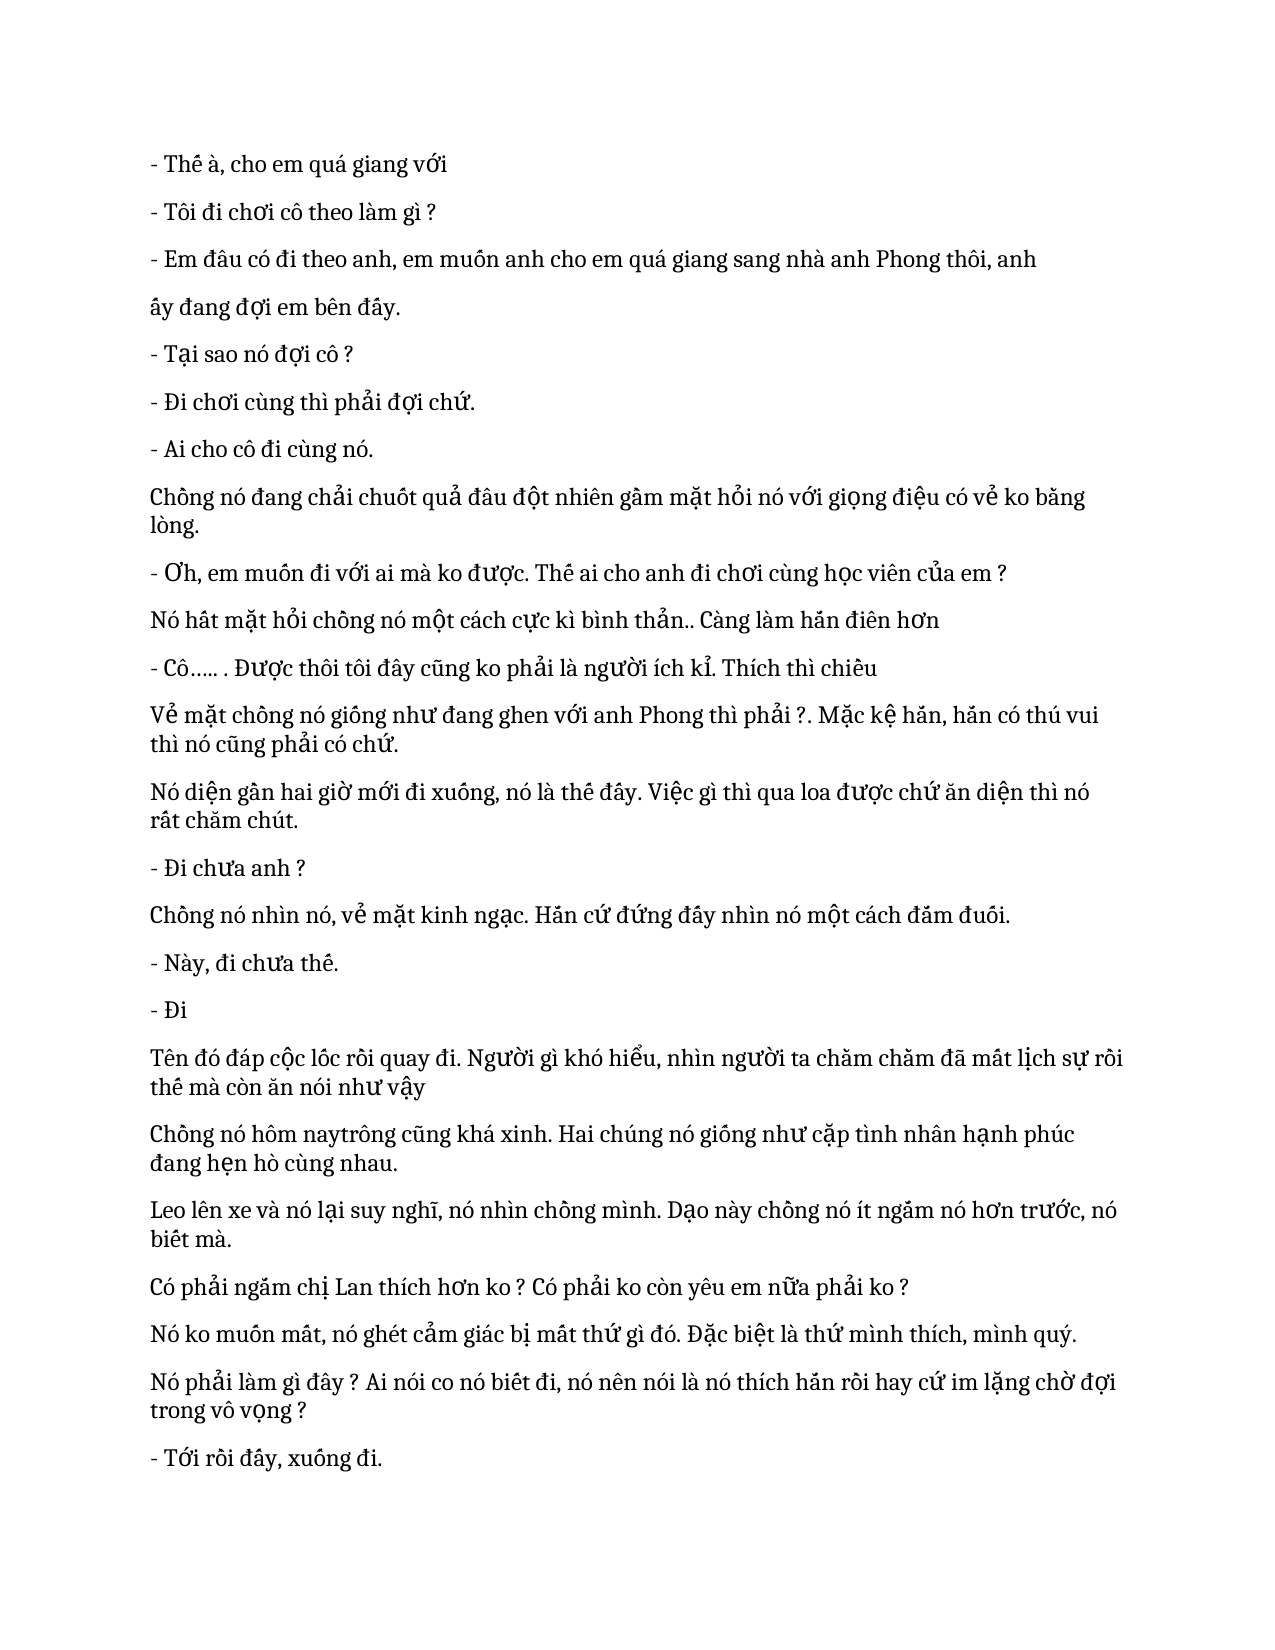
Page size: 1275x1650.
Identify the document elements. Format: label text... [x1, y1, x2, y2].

text Chồng nó hôm naytrông cũng khá xinh. Hai chúng nó giống như cặp tình nhân hạnh phúc đang hẹn hò cùng nhau. [150, 1120, 1125, 1177]
text - Tôi đi chơi cô theo làm gì ? [150, 197, 1125, 226]
text Chồng nó đang chải chuốt quả đâu đột nhiên gầm mặt hỏi nó với giọng điệu có vẻ ko bằng lòng. [150, 482, 1125, 540]
text - Đi [150, 996, 1125, 1025]
text - Cô….. . Được thôi tôi đây cũng ko phải là người ích kỉ. Thích thì chiều [150, 654, 1125, 682]
text - Tới rồi đấy, xuống đi. [150, 1444, 1125, 1472]
text Tên đó đáp cộc lốc rồi quay đi. Người gì khó hiểu, nhìn người ta chằm chằm đã mất lịch sự rồi thế mà còn ăn nói như vậy [150, 1044, 1125, 1101]
text Nó ko muốn mất, nó ghét cảm giác bị mất thứ gì đó. Đặc biệt là thứ mình thích, mình quý. [150, 1320, 1125, 1349]
text - Đi chưa anh ? [150, 854, 1125, 882]
text - Ai cho cô đi cùng nó. [150, 435, 1125, 464]
text Vẻ mặt chồng nó giống như đang ghen với anh Phong thì phải ?. Mặc kệ hắn, hắn có thú vui thì nó cũng phải có chứ. [150, 701, 1125, 759]
text - Này, đi chưa thế. [150, 949, 1125, 977]
text - Đi chơi cùng thì phải đợi chứ. [150, 387, 1125, 416]
text Nó hất mặt hỏi chồng nó một cách cực kì bình thản.. Càng làm hắn điên hơn [150, 606, 1125, 635]
text - Ơh, em muốn đi với ai mà ko được. Thế ai cho anh đi chơi cùng học viên của em ? [150, 559, 1125, 587]
text Nó phải làm gì đây ? Ai nói co nó biết đi, nó nên nói là nó thích hắn rồi hay cứ im lặng chờ đợi trong vô vọng ? [150, 1367, 1125, 1425]
text Có phải ngắm chị Lan thích hơn ko ? Có phải ko còn yêu em nữa phải ko ? [150, 1272, 1125, 1301]
text Chồng nó nhìn nó, vẻ mặt kinh ngạc. Hắn cứ đứng đấy nhìn nó một cách đắm đuối. [150, 901, 1125, 930]
text - Thế à, cho em quá giang với [150, 150, 1125, 179]
text Nó diện gần hai giờ mới đi xuống, nó là thế đấy. Việc gì thì qua loa được chứ ăn diện thì nó rất chăm chút. [150, 777, 1125, 835]
text ấy đang đợi em bên đấy. [150, 292, 1125, 321]
text - Em đâu có đi theo anh, em muốn anh cho em quá giang sang nhà anh Phong thôi, anh [150, 245, 1125, 274]
text - Tại sao nó đợi cô ? [150, 340, 1125, 369]
text Leo lên xe và nó lại suy nghĩ, nó nhìn chồng mình. Dạo này chồng nó ít ngắm nó hơn trước, nó biết mà. [150, 1196, 1125, 1254]
